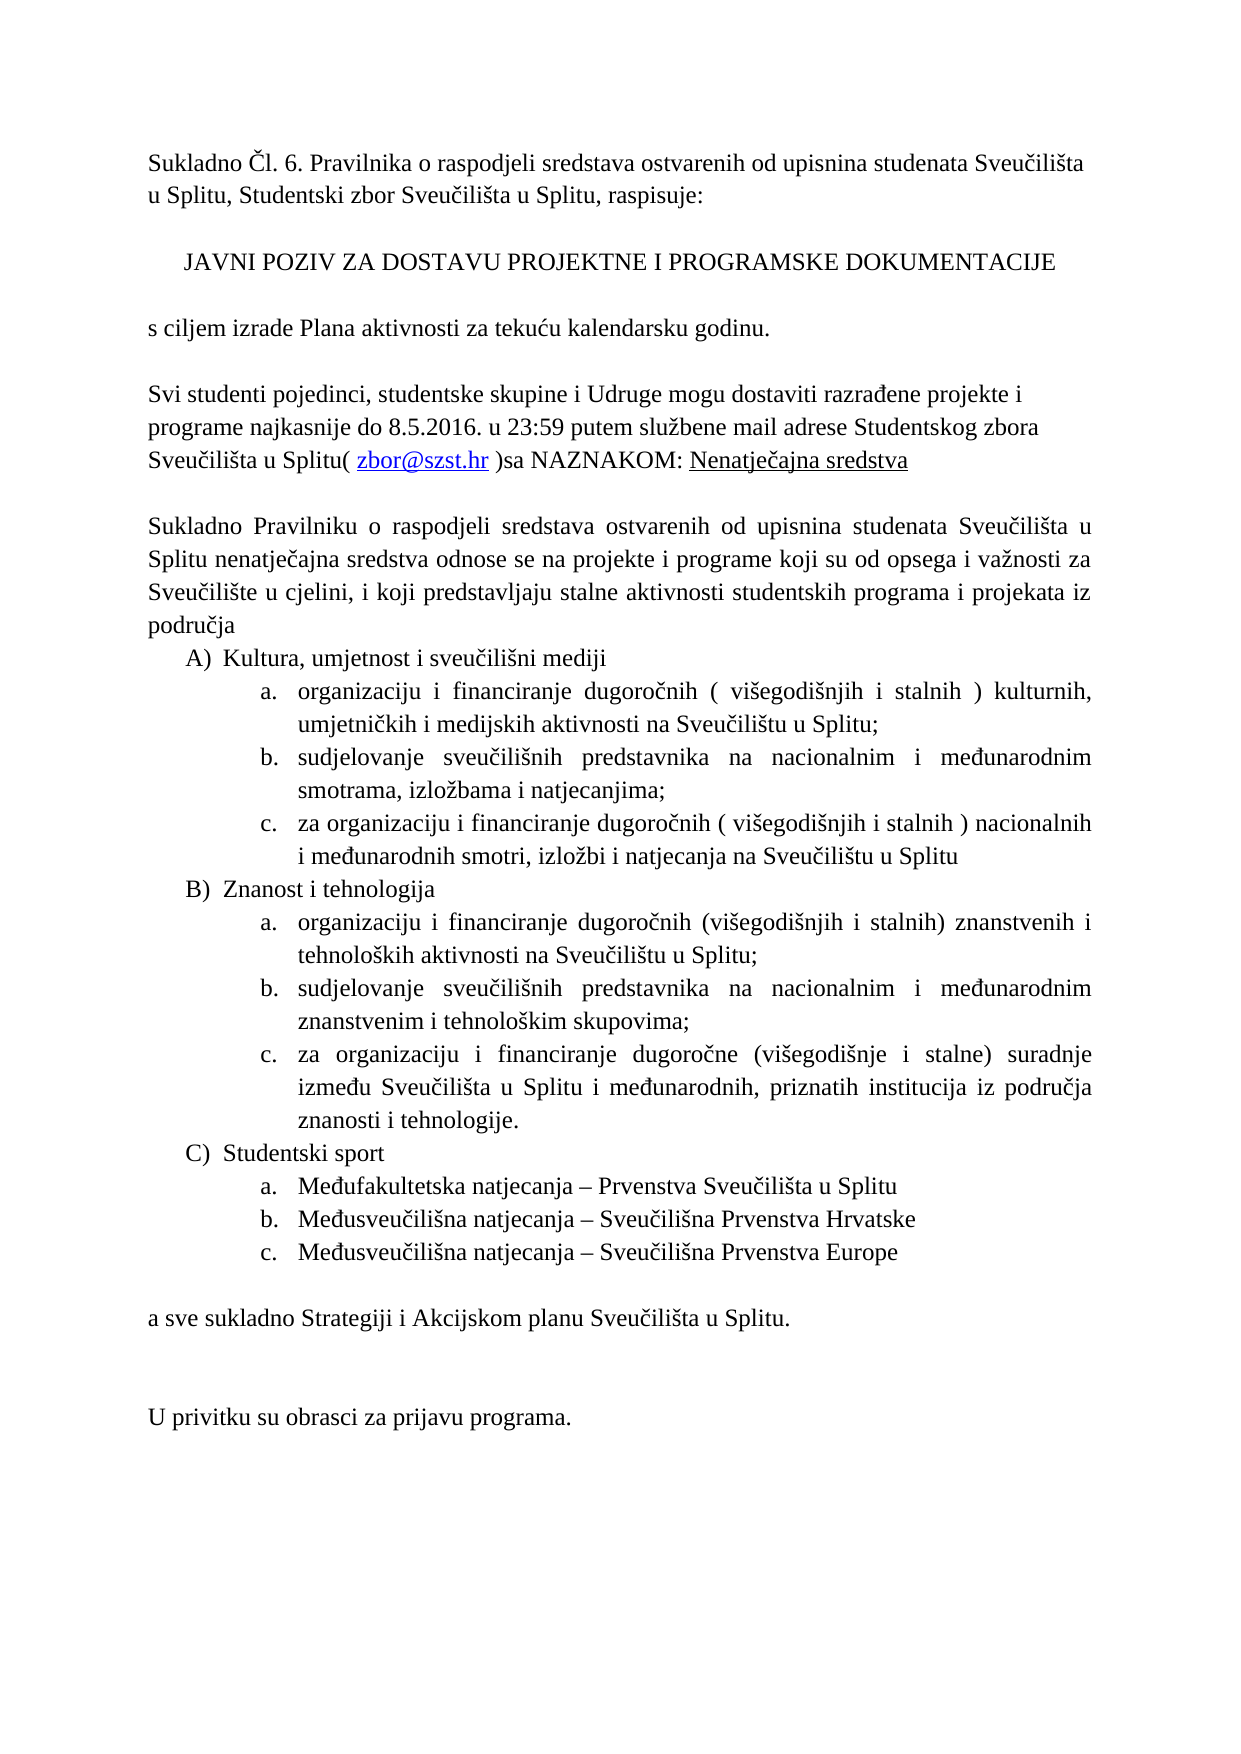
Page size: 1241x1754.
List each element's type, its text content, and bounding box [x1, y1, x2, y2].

text Sukladno Čl. 6. Pravilnika o raspodjeli sredstava ostvarenih od upisnina studenata Sveučilišta u Splitu, Studentski zbor Sveučilišta u Splitu, raspisuje: [148, 148, 1093, 209]
list sudjelovanje sveučilišnih predstavnika na nacionalnim i međunarodnim smotrama, izložbama i natjecanjima; [260, 742, 1093, 804]
text a sve sukladno Strategiji i Akcijskom planu Sveučilišta u Splitu. [148, 1303, 1093, 1332]
text Sukladno Pravilniku o raspodjeli sredstava ostvarenih od upisnina studenata Sveučilišta u Splitu nenatječajna sredstva odnose se na projekte i programe koji su od opsega i važnosti za Sveučilište u cjelini, i koji predstavljaju stalne aktivnosti studentskih programa i projekata iz područja [148, 511, 1093, 639]
text U privitku su obrasci za prijavu programa. [148, 1402, 1093, 1431]
list Međufakultetska natjecanja – Prvenstva Sveučilišta u Splitu [260, 1171, 1093, 1200]
list Međusveučilišna natjecanja – Sveučilišna Prvenstva Europe [260, 1237, 1093, 1266]
list organizaciju i financiranje dugoročnih (višegodišnjih i stalnih) znanstvenih i tehnoloških aktivnosti na Sveučilištu u Splitu; [260, 907, 1093, 969]
list Znanost i tehnologija [185, 874, 1093, 903]
list sudjelovanje sveučilišnih predstavnika na nacionalnim i međunarodnim znanstvenim i tehnološkim skupovima; [260, 973, 1093, 1035]
list Međusveučilišna natjecanja – Sveučilišna Prvenstva Hrvatske [260, 1204, 1093, 1233]
list Studentski sport [185, 1138, 1093, 1167]
list za organizaciju i financiranje dugoročne (višegodišnje i stalne) suradnje između Sveučilišta u Splitu i međunarodnih, priznatih institucija iz područja znanosti i tehnologije. [260, 1039, 1093, 1134]
text JAVNI POZIV ZA DOSTAVU PROJEKTNE I PROGRAMSKE DOKUMENTACIJE [148, 247, 1093, 275]
list organizaciju i financiranje dugoročnih ( višegodišnjih i stalnih ) kulturnih, umjetničkih i medijskih aktivnosti na Sveučilištu u Splitu; [260, 676, 1093, 738]
text Svi studenti pojedinci, studentske skupine i Udruge mogu dostaviti razrađene projekte i programe najkasnije do 8.5.2016. u 23:59 putem službene mail adrese Studentskog zbora Sveučilišta u Splitu( zbor@szst.hr )sa NAZNAKOM: Nenatječajna sredstva [148, 379, 1093, 473]
list za organizaciju i financiranje dugoročnih ( višegodišnjih i stalnih ) nacionalnih i međunarodnih smotri, izložbi i natjecanja na Sveučilištu u Splitu [260, 808, 1093, 870]
list Kultura, umjetnost i sveučilišni mediji [185, 643, 1093, 672]
text s ciljem izrade Plana aktivnosti za tekuću kalendarsku godinu. [148, 313, 1093, 341]
